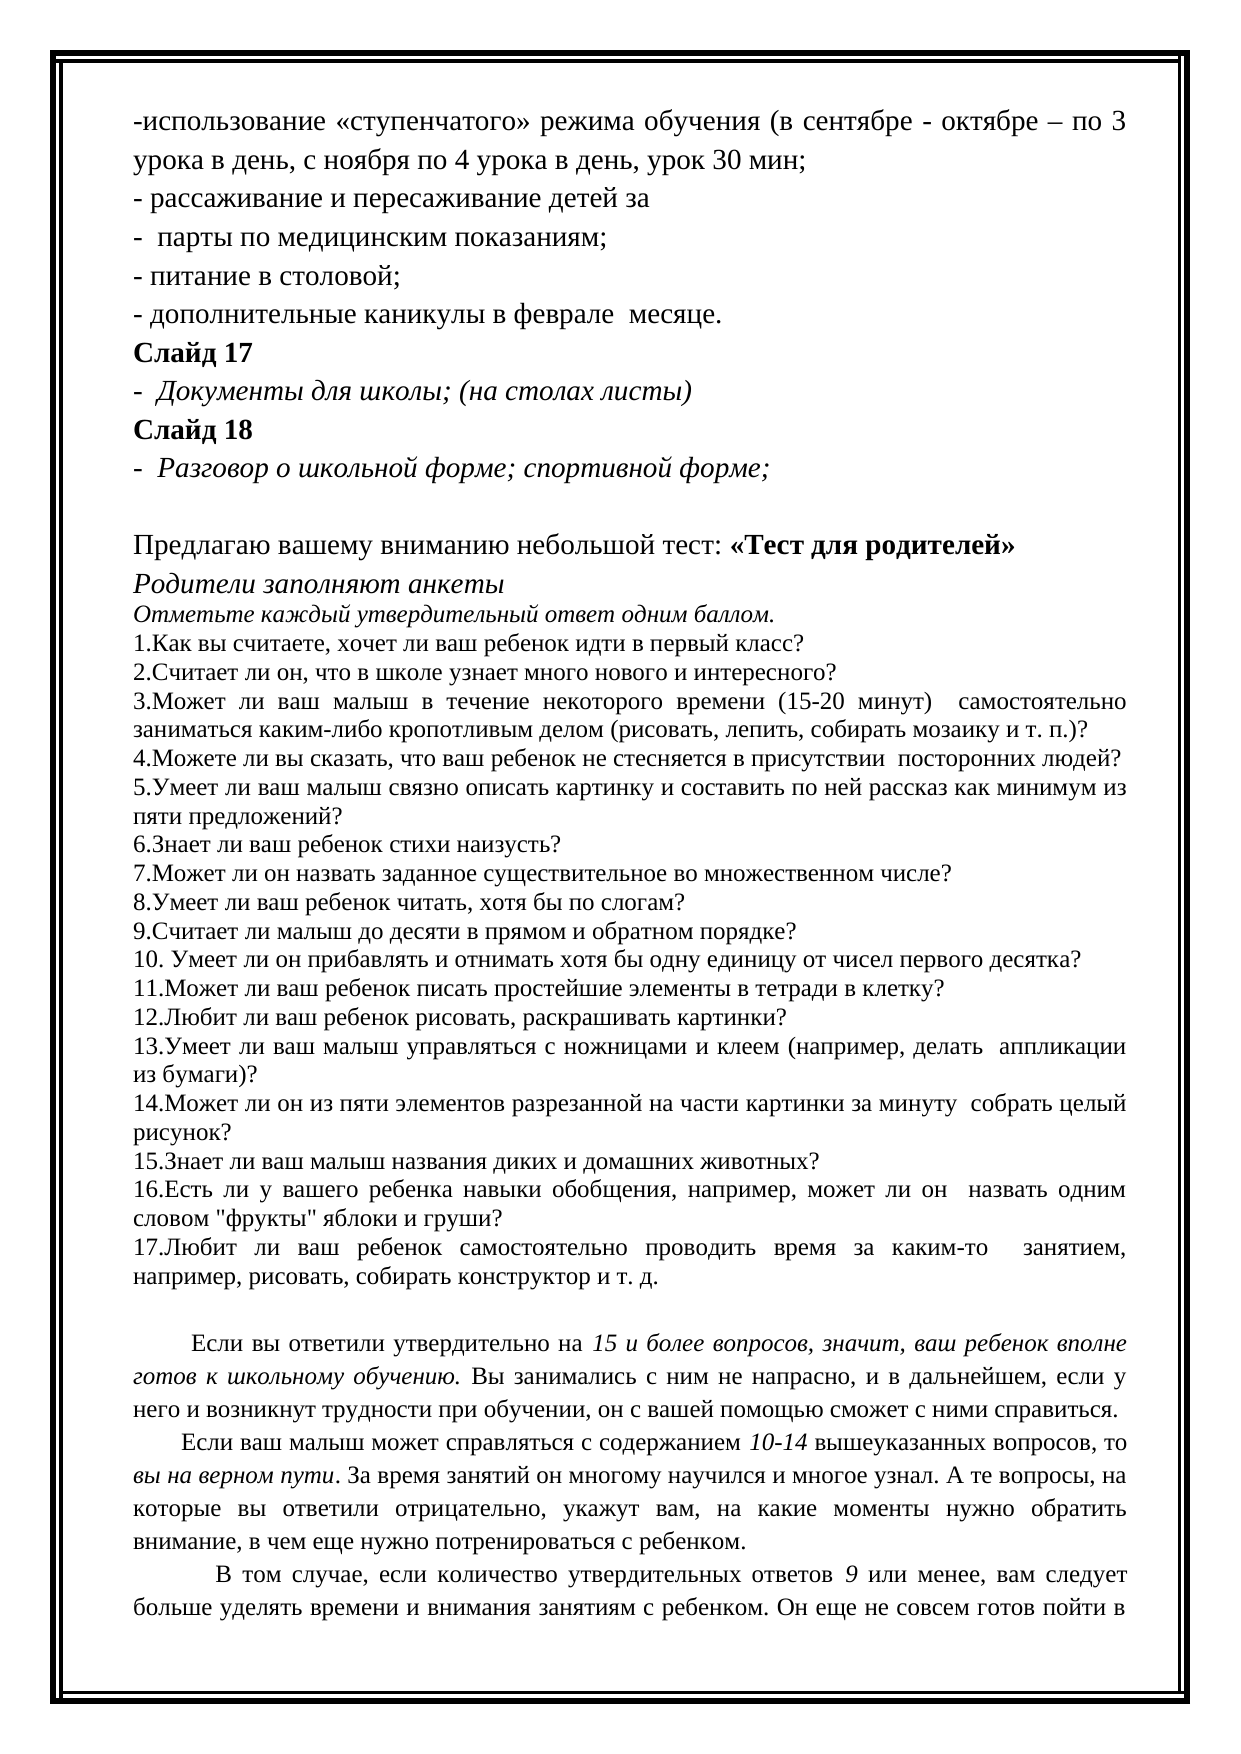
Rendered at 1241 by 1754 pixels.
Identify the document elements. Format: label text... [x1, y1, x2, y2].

text 1.Как вы считаете, хочет ли ваш ребенок идти в первый класс? [133, 628, 1128, 657]
text - питание в столовой; [133, 258, 1128, 291]
text 9.Считает ли малыш до десяти в прямом и обратном порядке? [133, 916, 1128, 944]
text 3.Может ли ваш малыш в течение некоторого времени (15-20 минут) самостоятельно заниматься каким-либо кропотливым делом (рисовать, лепить, собирать мозаику и т. п.)? [133, 686, 1128, 743]
text 13.Умеет ли ваш малыш управляться с ножницами и клеем (например, делать аппликации из бумаги)? [133, 1031, 1128, 1088]
text 2.Считает ли он, что в школе узнает много нового и интересного? [133, 657, 1128, 686]
text - парты по медицинским показаниям; [133, 219, 1128, 253]
text 14.Может ли он из пяти элементов разрезанной на части картинки за минуту собрать целый рисунок? [133, 1088, 1128, 1146]
text - Разговор о школьной форме; спортивной форме; [133, 450, 1128, 484]
text - Документы для школы; (на столах листы) [133, 373, 1128, 407]
text Родители заполняют анкеты [133, 566, 1128, 599]
text - рассаживание и пересаживание детей за [133, 181, 1128, 214]
text 10. Умеет ли он прибавлять и отнимать хотя бы одну единицу от чисел первого десятка? [133, 944, 1128, 973]
text 12.Любит ли ваш ребенок рисовать, раскрашивать картинки? [133, 1002, 1128, 1031]
text 15.Знает ли ваш малыш названия диких и домашних животных? [133, 1146, 1128, 1174]
text -использование «ступенчатого» режима обучения (в сентябре - октябре – по 3 урока в день, с ноября по 4 урока в день, урок 30 мин; [133, 103, 1128, 176]
text 4.Можете ли вы сказать, что ваш ребенок не стесняется в присутствии посторонних людей? [133, 743, 1128, 772]
text Если вы ответили утвердительно на 15 и более вопросов, значит, ваш ребенок вполне готов к школьному обучению. Вы занимались с ним не напрасно, и в дальнейшем, если у него и возникнут трудности при обучении, он с вашей помощью сможет с ними справиться. [133, 1328, 1128, 1423]
text - дополнительные каникулы в феврале месяце. [133, 296, 1128, 330]
text 5.Умеет ли ваш малыш связно описать картинку и составить по ней рассказ как минимум из пяти предложений? [133, 772, 1128, 829]
text 8.Умеет ли ваш ребенок читать, хотя бы по слогам? [133, 887, 1128, 916]
text Предлагаю вашему вниманию небольшой тест: «Тест для родителей» [133, 527, 1128, 561]
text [133, 1559, 1128, 1621]
text 6.Знает ли ваш ребенок стихи наизусть? [133, 829, 1128, 858]
text Если ваш малыш может справляться с содержанием 10-14 вышеуказанных вопросов, то вы на верном пути. За время занятий он многому научился и многое узнал. А те вопросы, на которые вы ответили отрицательно, укажут вам, на какие моменты нужно обратить внимание, в чем еще нужно потренироваться с ребенком. [133, 1427, 1128, 1555]
text 16.Есть ли у вашего ребенка навыки обобщения, например, может ли он назвать одним словом "фрукты" яблоки и груши? [133, 1174, 1128, 1232]
text 7.Может ли он назвать заданное существительное во множественном числе? [133, 858, 1128, 887]
text Слайд 18 [133, 412, 1128, 445]
text Отметьте каждый утвердительный ответ одним баллом. [133, 599, 1128, 628]
text 17.Любит ли ваш ребенок самостоятельно проводить время за каким-то занятием, например, рисовать, собирать конструктор и т. д. [133, 1232, 1128, 1289]
text Слайд 17 [133, 335, 1128, 368]
text 11.Может ли ваш ребенок писать простейшие элементы в тетради в клетку? [133, 973, 1128, 1002]
